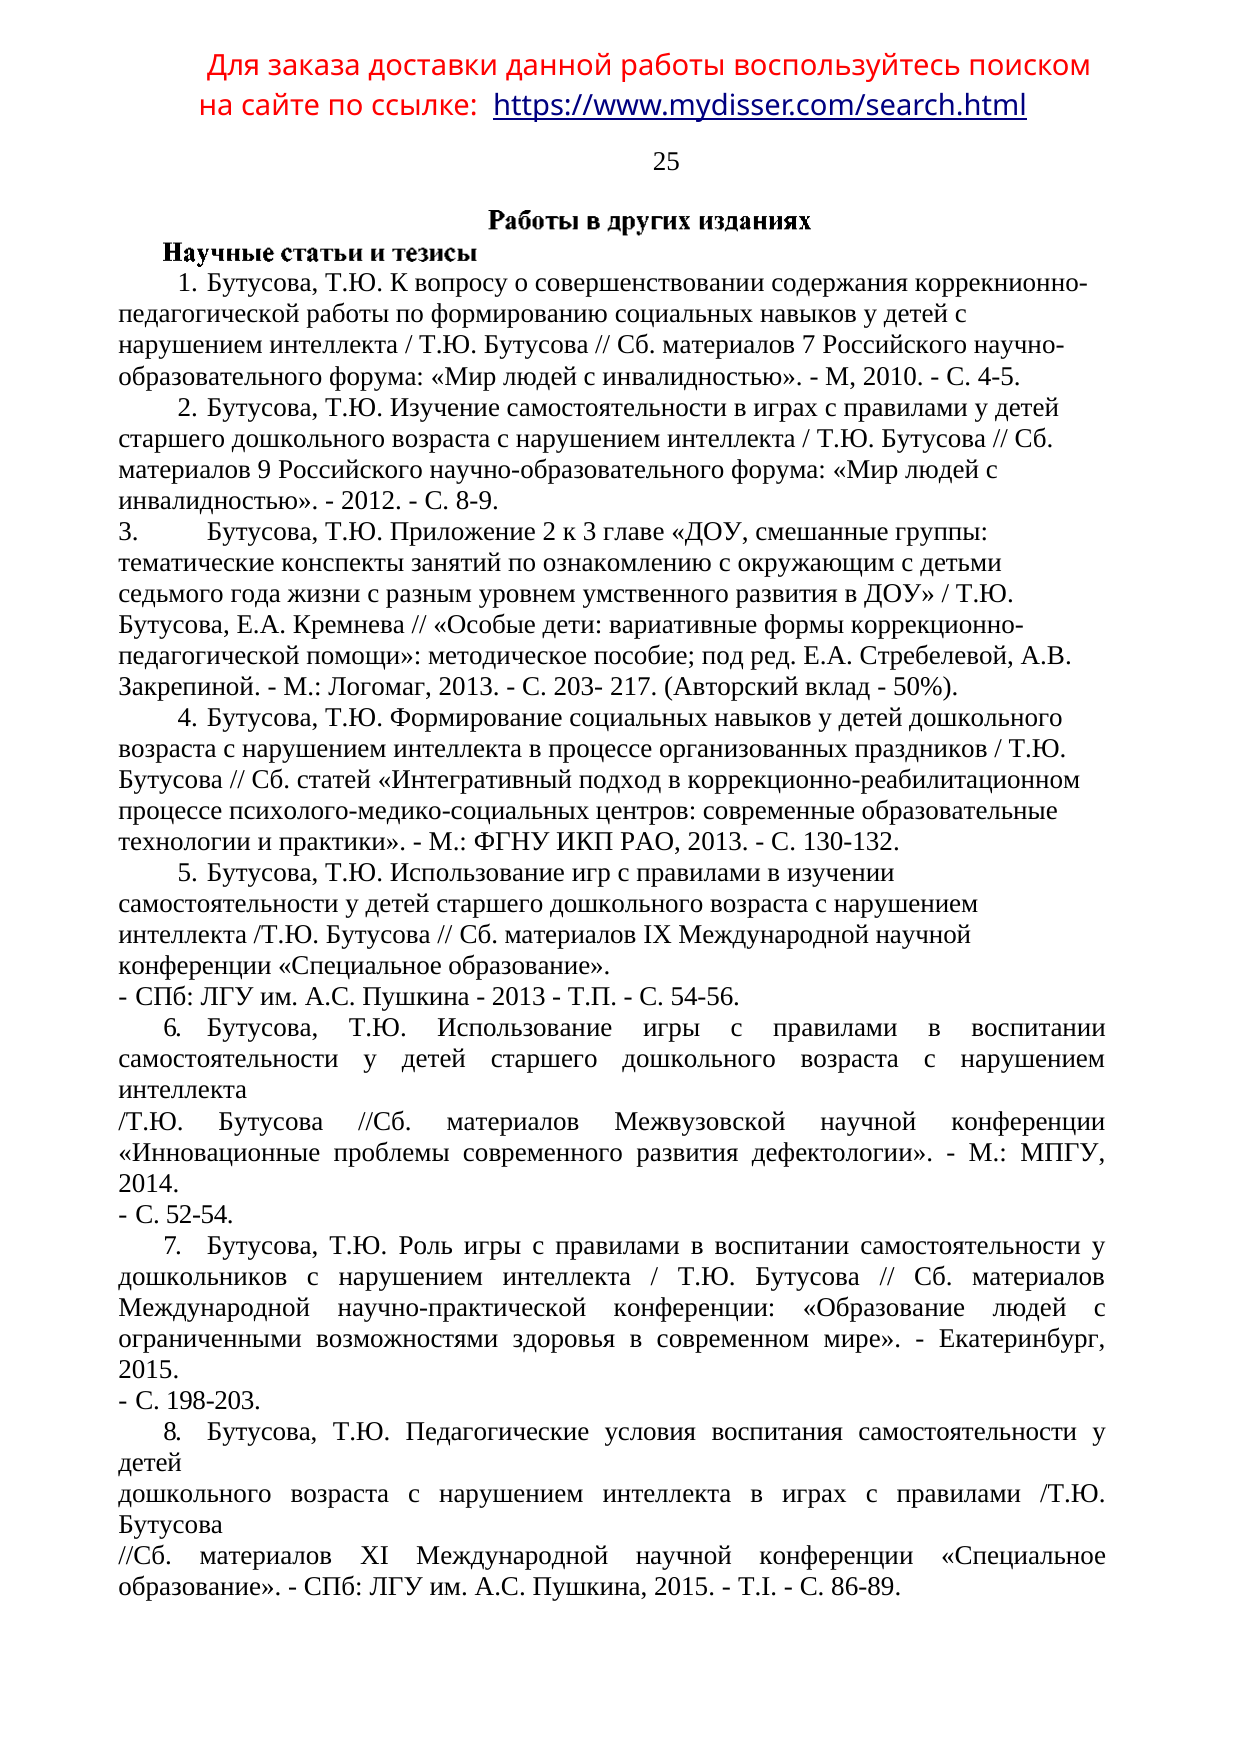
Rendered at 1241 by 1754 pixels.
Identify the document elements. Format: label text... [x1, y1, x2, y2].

text - СПб: ЛГУ им. А.С. Пушкина - 2013 - Т.П. - С. 54-56. [118, 981, 1107, 1012]
text 7. Бутусова, Т.Ю. Роль игры с правилами в воспитании самостоятельности у дошкольников с нарушением интеллекта / Т.Ю. Бутусова // Сб. материалов Международной научно-практической конференции: «Образование людей с ограниченными возможностями здоровья в современном мире». - Екатеринбург, 2015. [118, 1229, 1107, 1384]
list Бутусова, Т.Ю. К вопросу о совершенствовании содержания коррекнионно-педагогической работы по формированию социальных навыков у детей с нарушением интеллекта / Т.Ю. Бутусова // Сб. материалов 7 Российского научно-образовательного форума: «Мир людей с инвалидностью». - М, 2010. - С. 4-5. [118, 267, 1106, 391]
list Бутусова, Т.Ю. Изучение самостоятельности в играх с правилами у детей старшего дошкольного возраста с нарушением интеллекта / Т.Ю. Бутусова // Сб. материалов 9 Российского научно-образовательного форума: «Мир людей с инвалидностью». - 2012. - С. 8-9. [118, 391, 1106, 515]
picture [162, 210, 812, 267]
list Бутусова, Т.Ю. Приложение 2 к 3 главе «ДОУ, смешанные группы: тематические конспекты занятий по ознакомлению с окружающим с детьми седьмого года жизни с разным уровнем умственного развития в ДОУ» / Т.Ю. Бутусова, Е.А. Кремнева // «Особые дети: вариативные формы коррекционно- педагогической помощи»: методическое пособие; под ред. Е.А. Стребелевой, А.В. Закрепиной. - М.: Логомаг, 2013. - С. 203- 217. (Авторский вклад - 50%). [118, 515, 1107, 702]
list Бутусова, Т.Ю. Формирование социальных навыков у детей дошкольного возраста с нарушением интеллекта в процессе организованных праздников / Т.Ю. Бутусова // Сб. статей «Интегративный подход в коррекционно-реабилитационном процессе психолого-медико-социальных центров: современные образовательные технологии и практики». - М.: ФГНУ ИКП РАО, 2013. - С. 130-132. [118, 702, 1107, 857]
text - С. 52-54. [118, 1198, 1107, 1229]
text 6. Бутусова, Т.Ю. Использование игры с правилами в воспитании самостоятельности у детей старшего дошкольного возраста с нарушением интеллекта /Т.Ю. Бутусова //Сб. материалов Межвузовской научной конференции «Инновационные проблемы современного развития дефектологии». - М.: МПГУ, 2014. [118, 1012, 1107, 1198]
text 25 [653, 144, 1106, 176]
text 8. Бутусова, Т.Ю. Педагогические условия воспитания самостоятельности у детей дошкольного возраста с нарушением интеллекта в играх с правилами /Т.Ю. Бутусова //Сб. материалов XI Международной научной конференции «Специальное образование». - СПб: ЛГУ им. А.С. Пушкина, 2015. - T.I. - С. 86-89. [118, 1416, 1107, 1602]
list Бутусова, Т.Ю. Использование игр с правилами в изучении самостоятельности у детей старшего дошкольного возраста с нарушением интеллекта /Т.Ю. Бутусова // Сб. материалов IX Международной научной конференции «Специальное образование». [118, 857, 1107, 981]
text - С. 198-203. [118, 1384, 1107, 1416]
